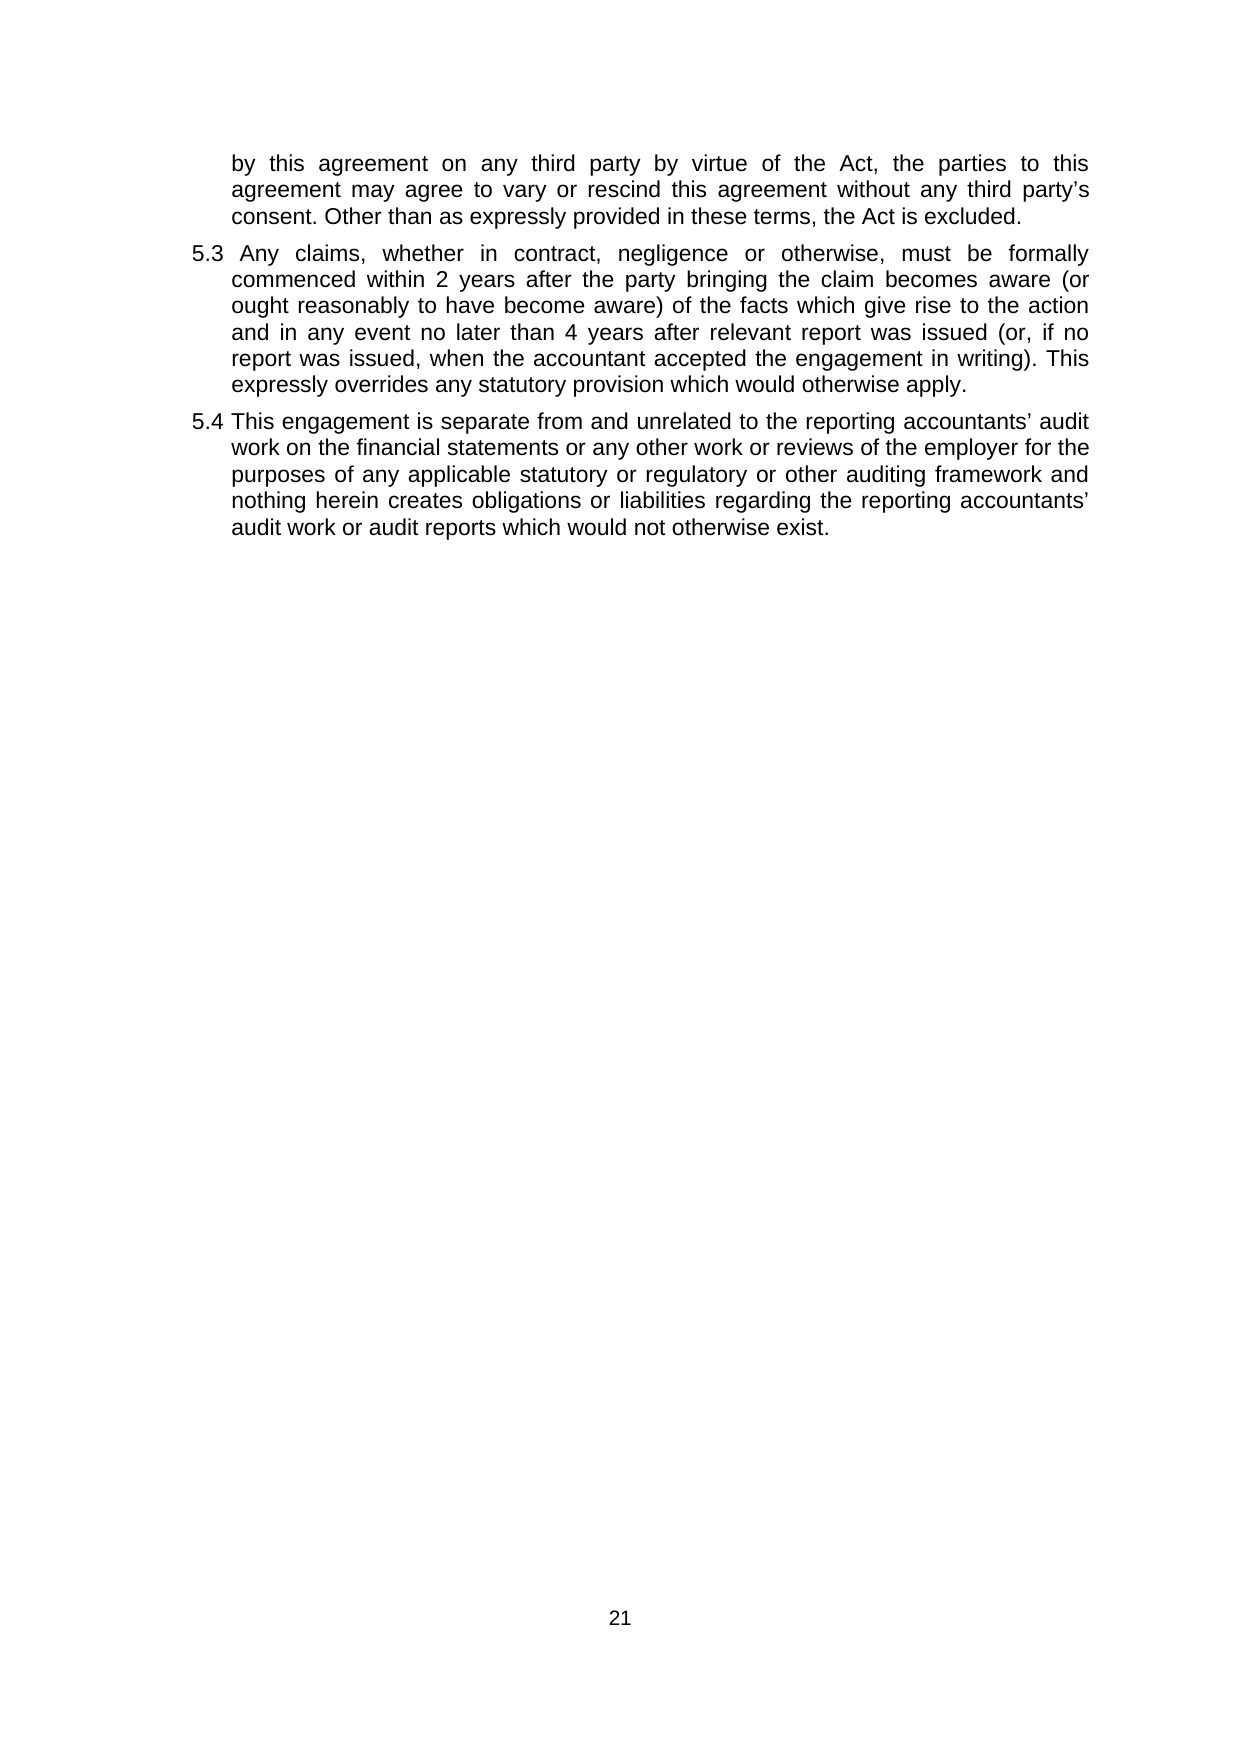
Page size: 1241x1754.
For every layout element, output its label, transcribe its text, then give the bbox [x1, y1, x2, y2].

text 5.3 Any claims, whether in contract, negligence or otherwise, must be formally commenced within 2 years after the party bringing the claim becomes aware (or ought reasonably to have become aware) of the facts which give rise to the action and in any event no later than 4 years after relevant report was issued (or, if no report was issued, when the accountant accepted the engagement in writing). This expressly overrides any statutory provision which would otherwise apply. [192, 239, 1090, 398]
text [192, 150, 1090, 229]
text 5.4 This engagement is separate from and unrelated to the reporting accountants’ audit work on the financial statements or any other work or reviews of the employer for the purposes of any applicable statutory or regulatory or other auditing framework and nothing herein creates obligations or liabilities regarding the reporting accountants’ audit work or audit reports which would not otherwise exist. [192, 408, 1090, 540]
